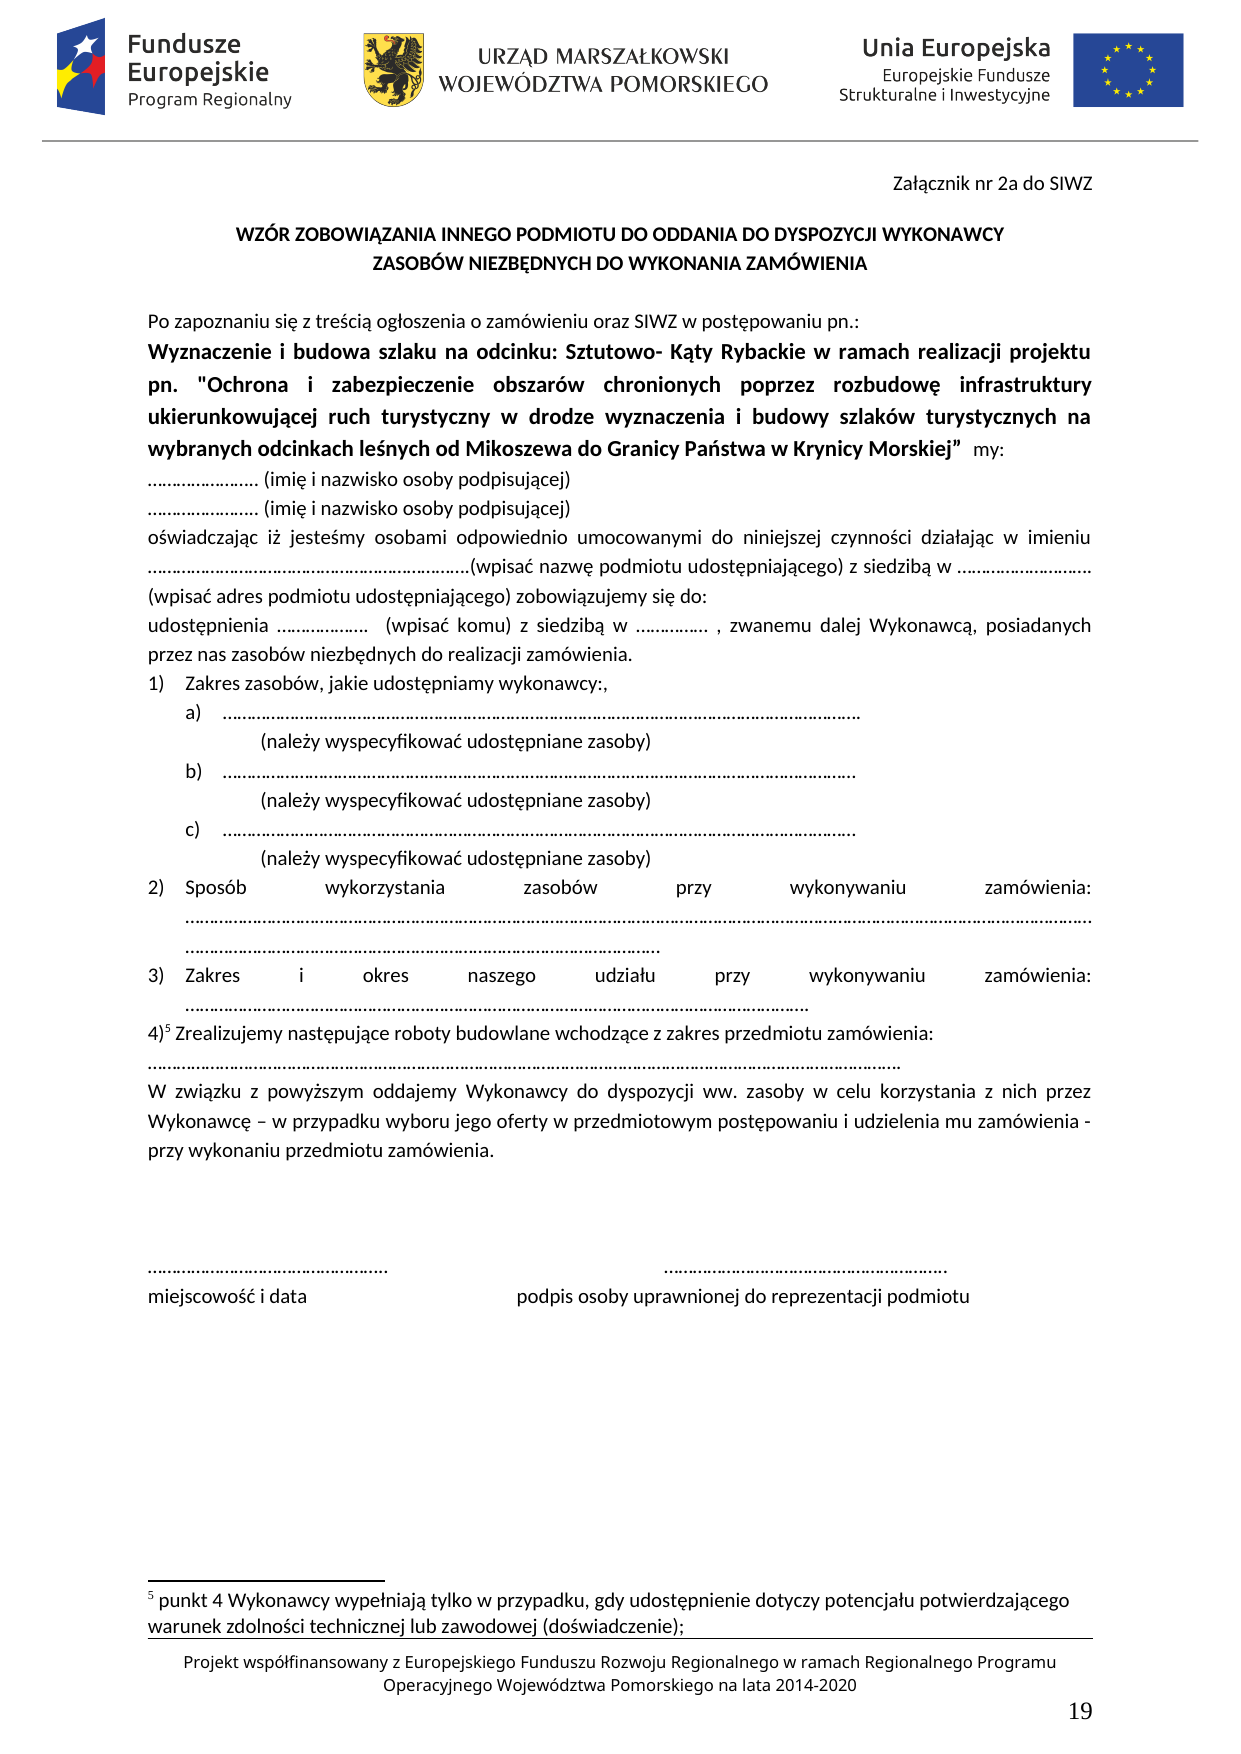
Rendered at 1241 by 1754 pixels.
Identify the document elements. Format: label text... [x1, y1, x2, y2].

list Zakres i okres naszego udziału przy wykonywaniu zamówienia: …………………………………………………………………………………………………………………. [148, 962, 1093, 1017]
text …………………………………………………………………………………………………………………………………………. [148, 1049, 1093, 1075]
text ZASOBÓW NIEZBĘDNYCH DO WYKONANIA ZAMÓWIENIA [148, 250, 1093, 275]
list Zakres zasobów, jakie udostępniamy wykonawcy:, [148, 670, 1093, 696]
text ………………………………………….. ………………………………………………….. [148, 1254, 1093, 1279]
picture [41, 17, 1199, 142]
text (należy wyspecyfikować udostępniane zasoby) [260, 729, 1093, 754]
text udostępnienia ………………. (wpisać komu) z siedzibą w …………… , zwanemu dalej Wykonawcą, posiadanych przez nas zasobów niezbędnych do realizacji zamówienia. [148, 612, 1093, 667]
list Sposób wykorzystania zasobów przy wykonywaniu zamówienia:……………………………………………………………………………………………………………………………………………………………………………………………………………………………………………………………… [148, 874, 1093, 958]
list …………………………………………………………………………………………………………………… [185, 816, 1093, 842]
text Załącznik nr 2a do SIWZ [148, 170, 1093, 195]
list ……………………………………………………………………………………………………………………. [185, 699, 1093, 725]
text (należy wyspecyfikować udostępniane zasoby) [260, 845, 1093, 871]
text ………………….. (imię i nazwisko osoby podpisującej) [148, 466, 1093, 492]
text Po zapoznaniu się z treścią ogłoszenia o zamówieniu oraz SIWZ w postępowaniu pn.: [148, 308, 1093, 334]
text Wyznaczenie i budowa szlaku na odcinku: Sztutowo- Kąty Rybackie w ramach realizacji projektu pn. "Ochrona i zabezpieczenie obszarów chronionych poprzez rozbudowę infrastruktury ukierunkowującej ruch turystyczny w drodze wyznaczenia i budowy szlaków turystycznych na wybranych odcinkach leśnych od Mikoszewa do Granicy Państwa w Krynicy Morskiej” my: [148, 337, 1093, 462]
text W związku z powyższym oddajemy Wykonawcy do dyspozycji ww. zasoby w celu korzystania z nich przez Wykonawcę – w przypadku wyboru jego oferty w przedmiotowym postępowaniu i udzielenia mu zamówienia - przy wykonaniu przedmiotu zamówienia. [148, 1079, 1093, 1162]
text (należy wyspecyfikować udostępniane zasoby) [260, 787, 1093, 812]
text oświadczając iż jesteśmy osobami odpowiednio umocowanymi do niniejszej czynności działając w imieniu ………………………………………………………….(wpisać nazwę podmiotu udostępniającego) z siedzibą w ………………………. (wpisać adres podmiotu udostępniającego) zobowiązujemy się do: [148, 524, 1093, 608]
text ………………….. (imię i nazwisko osoby podpisującej) [148, 495, 1093, 521]
text WZÓR ZOBOWIĄZANIA INNEGO PODMIOTU DO ODDANIA DO DYSPOZYCJI WYKONAWCY [148, 221, 1093, 246]
text miejscowość i data podpis osoby uprawnionej do reprezentacji podmiotu [148, 1283, 1093, 1308]
text 4) Zrealizujemy następujące roboty budowlane wchodzące z zakres przedmiotu zamówienia: [148, 1020, 1093, 1046]
list …………………………………………………………………………………………………………………… [185, 758, 1093, 783]
